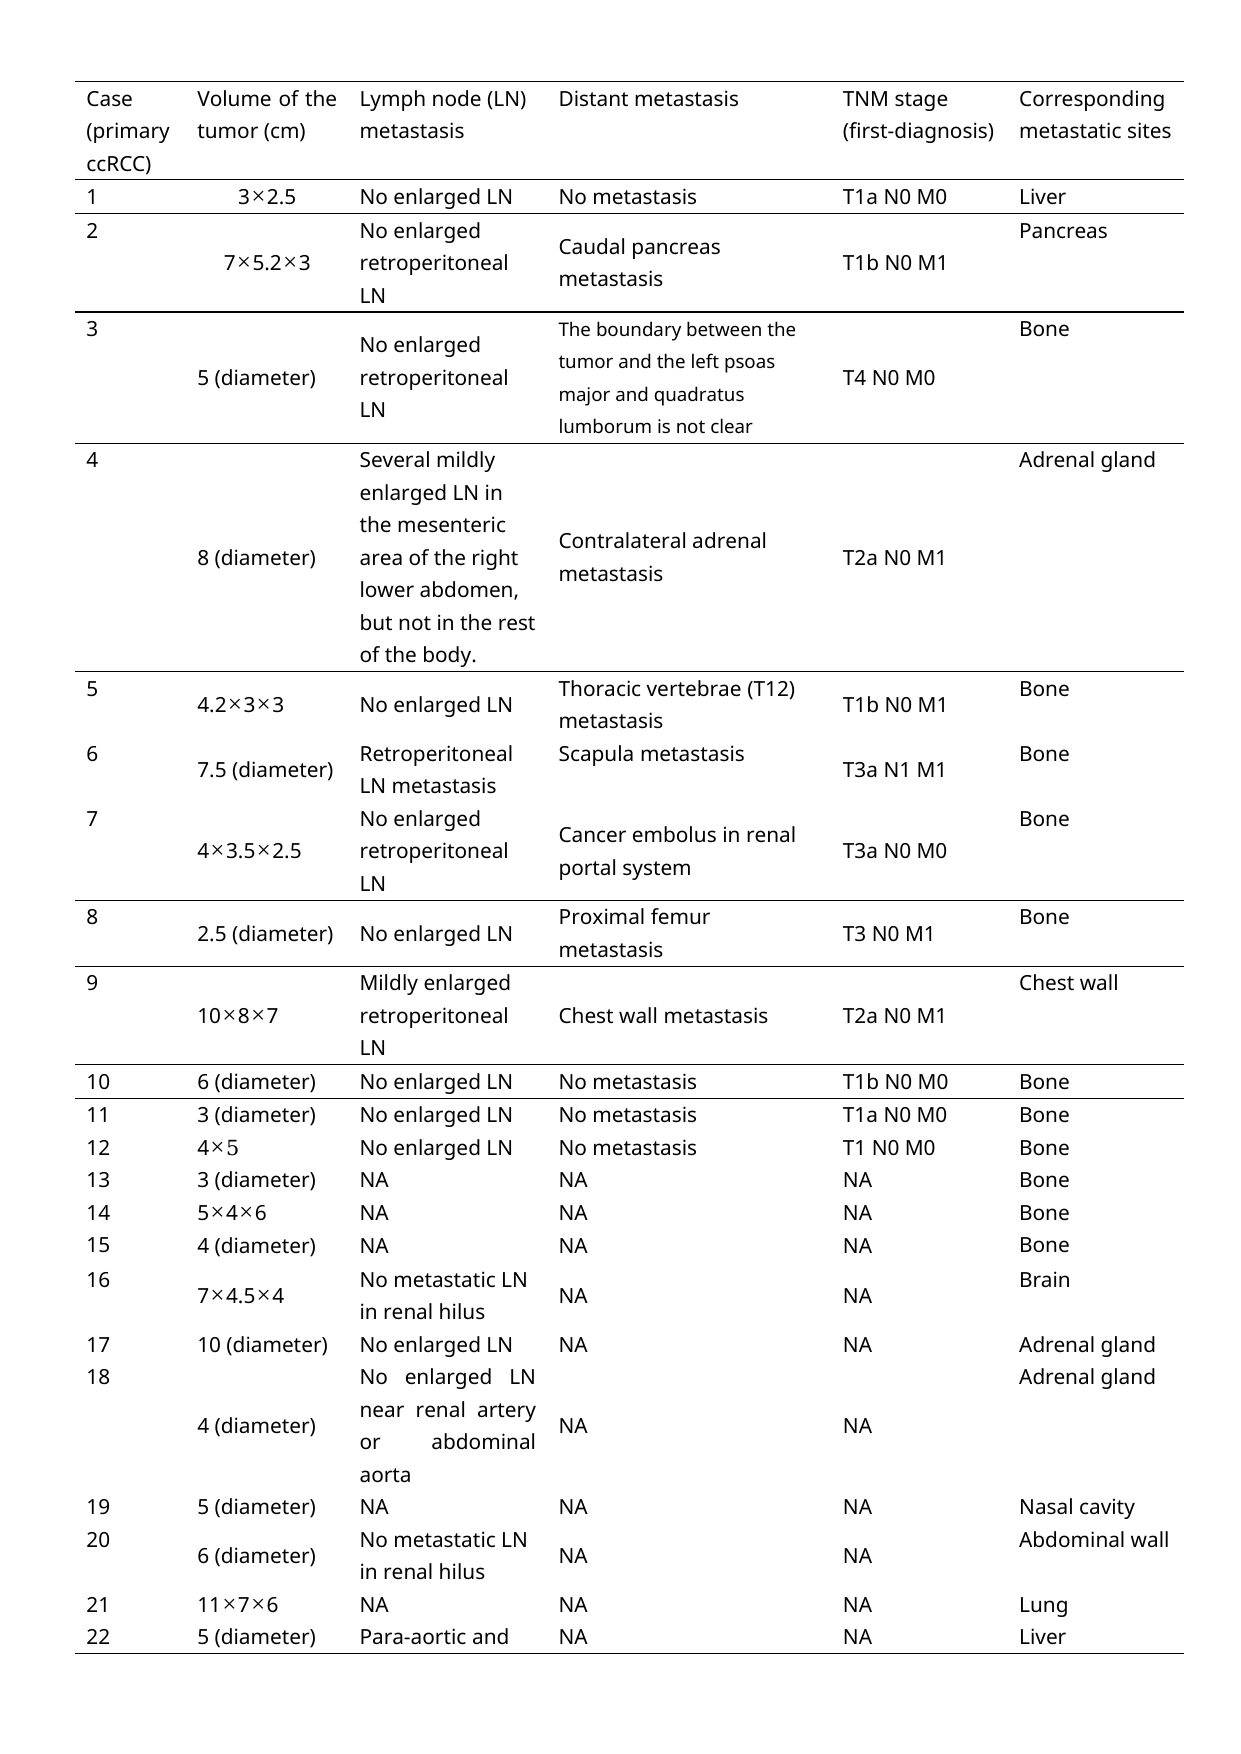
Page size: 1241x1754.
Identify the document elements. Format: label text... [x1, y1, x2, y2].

table_cell T1b N0 M1 [831, 214, 1008, 311]
table_cell Bone [1008, 901, 1184, 966]
table_cell NA [831, 1588, 1008, 1621]
table_cell Caudal pancreas metastasis [547, 214, 831, 311]
table_cell NA [547, 1588, 831, 1621]
table_cell 4.233 [186, 672, 348, 737]
table_cell 3 (diameter) [186, 1164, 348, 1196]
table_cell Cancer embolus in renal portal system [547, 802, 831, 899]
table_cell No enlarged retroperitoneal LN [348, 313, 547, 442]
table_cell Abdominal wall [1008, 1523, 1184, 1588]
table_cell No enlarged LN [348, 1131, 547, 1164]
table_cell T1b N0 M0 [831, 1065, 1008, 1098]
table_cell No enlarged LN [348, 901, 547, 966]
table_cell 7 [75, 802, 186, 899]
table_cell NA [348, 1491, 547, 1523]
table_cell 1 [75, 180, 186, 213]
table_cell No enlarged LN [348, 1099, 547, 1131]
table_cell 10 (diameter) [186, 1328, 348, 1361]
table_header Corresponding metastatic sites [1008, 82, 1184, 179]
table_cell T3a N0 M0 [831, 802, 1008, 899]
table_cell 45 [186, 1131, 348, 1164]
table_cell Lung [1008, 1588, 1184, 1621]
table_cell 5 (diameter) [186, 1491, 348, 1523]
table_cell NA [831, 1196, 1008, 1229]
table_cell Several mildly enlarged LN in the mesenteric area of the right lower abdomen, but not in the rest of the body. [348, 444, 547, 671]
table_cell No metastasis [547, 180, 831, 213]
table_cell 4 (diameter) [186, 1229, 348, 1263]
table_cell No metastatic LN in renal hilus [348, 1523, 547, 1588]
table_cell 18 [75, 1361, 186, 1491]
table_cell NA [547, 1164, 831, 1196]
table_cell T4 N0 M0 [831, 313, 1008, 442]
table_cell NA [831, 1263, 1008, 1328]
table_cell Pancreas [1008, 214, 1184, 311]
table_cell 19 [75, 1491, 186, 1523]
table_cell NA [547, 1263, 831, 1328]
table_cell NA [831, 1229, 1008, 1263]
table_cell NA [831, 1523, 1008, 1588]
table_header Case (primary ccRCC) [75, 82, 186, 179]
table_cell 13 [75, 1164, 186, 1196]
table_cell NA [547, 1621, 831, 1653]
table_cell T3a N1 M1 [831, 737, 1008, 802]
table_cell Mildly enlarged retroperitoneal LN [348, 967, 547, 1064]
table_cell 20 [75, 1523, 186, 1588]
table_cell NA [348, 1164, 547, 1196]
table_cell No metastasis [547, 1065, 831, 1098]
table_cell 8 (diameter) [186, 444, 348, 671]
table_cell No enlarged retroperitoneal LN [348, 214, 547, 311]
table_cell Adrenal gland [1008, 444, 1184, 671]
table_cell 1087 [186, 967, 348, 1064]
table_cell No enlarged LN [348, 180, 547, 213]
table_header Lymph node (LN) metastasis [348, 82, 547, 179]
table_cell 10 [75, 1065, 186, 1098]
table_cell Liver [1008, 180, 1184, 213]
table_cell 16 [75, 1263, 186, 1328]
table_cell NA [547, 1229, 831, 1263]
table_cell T2a N0 M1 [831, 444, 1008, 671]
table_cell Adrenal gland [1008, 1361, 1184, 1491]
table_cell T1a N0 M0 [831, 180, 1008, 213]
table_cell 74.54 [186, 1263, 348, 1328]
table_cell Bone [1008, 1131, 1184, 1164]
table_cell 17 [75, 1328, 186, 1361]
table_cell NA [348, 1229, 547, 1263]
table_cell NA [831, 1491, 1008, 1523]
table_cell No enlarged retroperitoneal LN [348, 802, 547, 899]
table_cell 8 [75, 901, 186, 966]
table_cell T2a N0 M1 [831, 967, 1008, 1064]
table_cell Bone [1008, 737, 1184, 802]
table_cell Bone [1008, 313, 1184, 442]
table_cell Nasal cavity [1008, 1491, 1184, 1523]
table_cell No metastasis [547, 1131, 831, 1164]
table_cell No enlarged LN [348, 1328, 547, 1361]
table_cell 43.52.5 [186, 802, 348, 899]
table_cell T1b N0 M1 [831, 672, 1008, 737]
table_cell No enlarged LN [348, 1065, 547, 1098]
table_cell Retroperitoneal LN metastasis [348, 737, 547, 802]
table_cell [348, 1621, 547, 1653]
table_cell 22 [75, 1621, 186, 1653]
table_cell NA [831, 1164, 1008, 1196]
table_cell T1a N0 M0 [831, 1099, 1008, 1131]
table_cell NA [348, 1588, 547, 1621]
table_header TNM stage (first-diagnosis) [831, 82, 1008, 179]
table_cell Proximal femur metastasis [547, 901, 831, 966]
table_cell 6 [75, 737, 186, 802]
table_cell Chest wall [1008, 967, 1184, 1064]
table_cell No metastatic LN in renal hilus [348, 1263, 547, 1328]
table_cell NA [348, 1196, 547, 1229]
table_cell 6 (diameter) [186, 1523, 348, 1588]
table_header Distant metastasis [547, 82, 831, 179]
table_cell 5 [75, 672, 186, 737]
table_cell Bone [1008, 1099, 1184, 1131]
table_cell 2.5 (diameter) [186, 901, 348, 966]
table_cell 3 [75, 313, 186, 442]
table_cell Bone [1008, 1164, 1184, 1196]
table_cell 32.5 [186, 180, 348, 213]
table_cell NA [547, 1523, 831, 1588]
table_cell 4 (diameter) [186, 1361, 348, 1491]
table_cell Scapula metastasis [547, 737, 831, 802]
table_cell 5 (diameter) [186, 313, 348, 442]
table_cell T1 N0 M0 [831, 1131, 1008, 1164]
table_cell 14 [75, 1196, 186, 1229]
table_cell The boundary between the tumor and the left psoas major and quadratus lumborum is not clear [547, 313, 831, 442]
table_cell NA [547, 1491, 831, 1523]
table_cell Bone [1008, 1229, 1184, 1263]
table_cell Bone [1008, 1065, 1184, 1098]
table_cell 75.23 [186, 214, 348, 311]
table_cell 9 [75, 967, 186, 1064]
table_cell Bone [1008, 802, 1184, 899]
table_header Volume of the tumor (cm) [186, 82, 348, 179]
table_cell T3 N0 M1 [831, 901, 1008, 966]
table_cell Bone [1008, 672, 1184, 737]
table_cell No metastasis [547, 1099, 831, 1131]
table_cell No enlarged LN near renal artery or abdominal aorta [348, 1361, 547, 1491]
table_cell 12 [75, 1131, 186, 1164]
table_cell NA [831, 1328, 1008, 1361]
table_cell Bone [1008, 1196, 1184, 1229]
table_cell 15 [75, 1229, 186, 1263]
table_cell Chest wall metastasis [547, 967, 831, 1064]
table_cell NA [547, 1196, 831, 1229]
table_cell Contralateral adrenal metastasis [547, 444, 831, 671]
table_cell 6 (diameter) [186, 1065, 348, 1098]
table_cell NA [547, 1328, 831, 1361]
table_cell 3 (diameter) [186, 1099, 348, 1131]
table_cell NA [547, 1361, 831, 1491]
table_cell 2 [75, 214, 186, 311]
table_cell Liver [1008, 1621, 1184, 1653]
table_cell 21 [75, 1588, 186, 1621]
table_cell 1176 [186, 1588, 348, 1621]
table_cell Brain [1008, 1263, 1184, 1328]
table_cell 546 [186, 1196, 348, 1229]
table_cell Adrenal gland [1008, 1328, 1184, 1361]
table_cell NA [831, 1361, 1008, 1491]
table_cell 7.5 (diameter) [186, 737, 348, 802]
table_cell 4 [75, 444, 186, 671]
table_cell NA [831, 1621, 1008, 1653]
table_cell 5 (diameter) [186, 1621, 348, 1653]
table_cell Thoracic vertebrae (T12) metastasis [547, 672, 831, 737]
table_cell 11 [75, 1099, 186, 1131]
table_cell No enlarged LN [348, 672, 547, 737]
